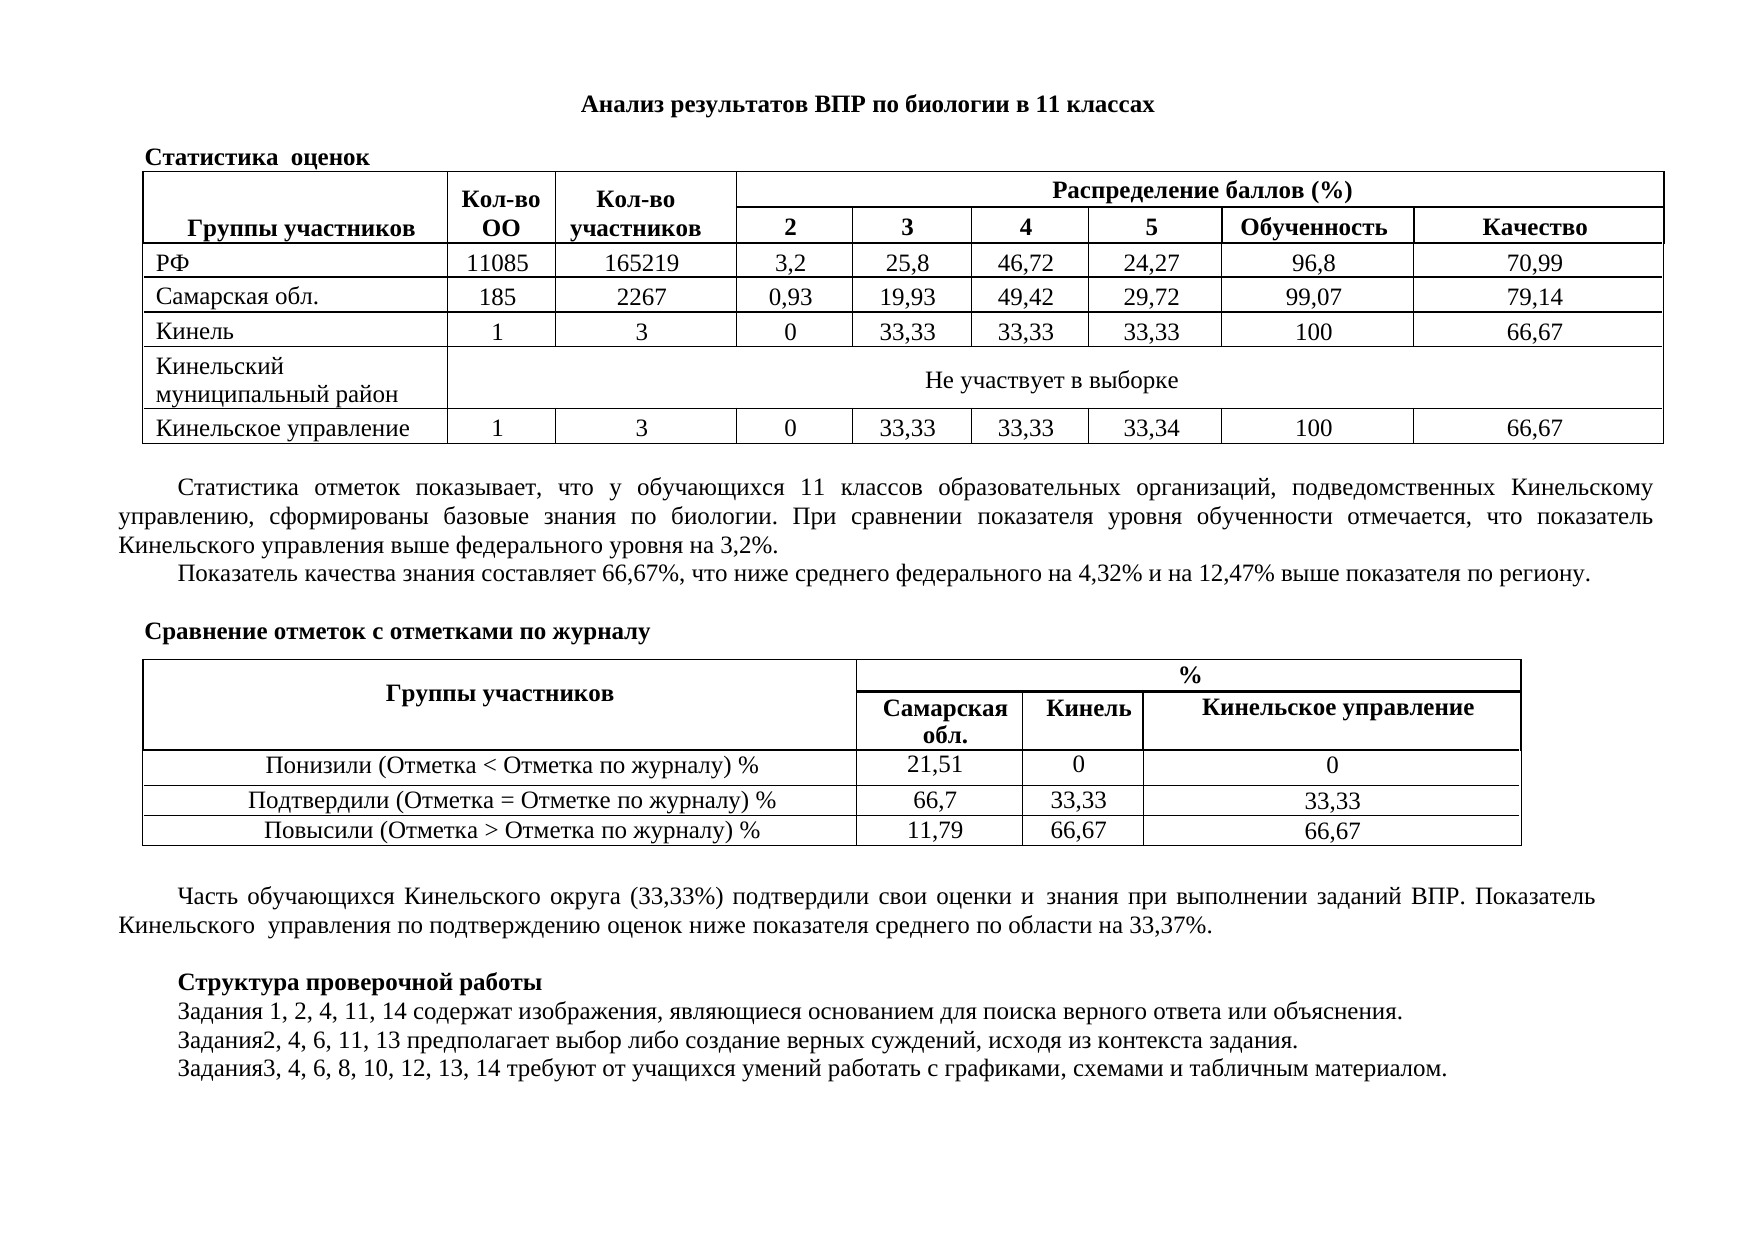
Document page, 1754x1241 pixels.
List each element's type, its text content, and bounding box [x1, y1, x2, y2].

table_cell 46,72 [972, 244, 1088, 276]
table_cell Повысили (Отметка > Отметка по журналу) % [143, 815, 856, 845]
table_cell 33,33 [1144, 785, 1521, 815]
table_cell 19,93 [853, 278, 971, 311]
table_cell РФ [143, 244, 447, 276]
table_cell 66,67 [1414, 408, 1663, 442]
table_cell 33,33 [853, 409, 971, 442]
table_cell 100 [1222, 409, 1413, 442]
table_cell 66,67 [1144, 815, 1521, 845]
table_cell Подтвердили (Отметка = Отметке по журналу) % [143, 785, 856, 815]
table_cell 3 [853, 208, 971, 242]
table_cell 11085 [448, 244, 555, 276]
table_cell Кинельский муниципальный район [143, 346, 447, 408]
table_cell Кинель [143, 311, 447, 346]
subtitle Анализ результатов ВПР по биологии в 11 классах [190, 89, 1545, 117]
table_cell 11,79 [857, 816, 1022, 845]
table_cell 0,93 [737, 278, 852, 311]
table_cell Кинельское управление [1144, 693, 1520, 748]
table_cell Качество [1415, 208, 1663, 242]
table_cell Не участвует в выборке [448, 346, 1663, 408]
table_cell 70,99 [1414, 242, 1663, 276]
table_cell 3,2 [737, 244, 852, 276]
table_cell 0 [1144, 749, 1521, 785]
table_cell 79,14 [1414, 276, 1663, 311]
table_cell 25,8 [853, 244, 971, 276]
table_cell 66,67 [1414, 311, 1663, 346]
table_cell 100 [1222, 313, 1413, 346]
text Статистика оценок [144, 142, 1636, 171]
table_cell 2267 [556, 278, 736, 311]
table_cell 3 [556, 409, 736, 442]
table_cell 0 [1023, 751, 1143, 785]
text Задания 1, 2, 4, 11, 14 содержат изображения, являющиеся основанием для поиска верного ответа или объяснения. [118, 996, 1636, 1025]
table_cell 1 [448, 313, 555, 346]
subtitle Сравнение отметок с отметками по журналу [144, 616, 1636, 645]
table_cell 1 [448, 409, 555, 442]
table_header Кол-во ОО [448, 172, 555, 242]
table_cell 3 [556, 313, 736, 346]
table_cell 33,33 [853, 313, 971, 346]
table_cell 21,51 [857, 751, 1022, 785]
table_cell 49,42 [972, 278, 1088, 311]
table_cell 0 [737, 409, 852, 442]
table_cell 33,34 [1089, 409, 1221, 442]
table_cell 33,33 [1089, 313, 1221, 346]
text Показатель качества знания составляет 66,67%, что ниже среднего федерального на 4,32% и на 12,47% выше показателя по региону. [118, 558, 1653, 587]
table_cell Кинельское управление [143, 408, 447, 442]
table_header Группы участников [144, 172, 447, 242]
table_cell Самарская обл. [857, 693, 1022, 748]
table_cell 24,27 [1089, 244, 1221, 276]
table_cell 33,33 [972, 409, 1088, 442]
table_cell 0 [737, 313, 852, 346]
table_cell 66,7 [857, 786, 1022, 815]
table_cell Понизили (Отметка < Отметка по журналу) % [143, 751, 856, 785]
table_cell 4 [972, 208, 1088, 242]
table_cell Обученность [1223, 208, 1413, 242]
table_cell 29,72 [1089, 278, 1221, 311]
table_cell Самарская обл. [143, 276, 447, 311]
text Задания2, 4, 6, 11, 13 предполагает выбор либо создание верных суждений, исходя из контекста задания. [118, 1025, 1636, 1053]
text Часть обучающихся Кинельского округа (33,33%) подтвердили свои оценки и знания при выполнении заданий ВПР. Показатель Кинельского управления по подтверждению оценок ниже показателя среднего по области на 33,37%. [118, 881, 1636, 938]
table_cell 33,33 [972, 313, 1088, 346]
text Статистика отметок показывает, что у обучающихся 11 классов образовательных организаций, подведомственных Кинельскому управлению, сформированы базовые знания по биологии. При сравнении показателя уровня обученности отмечается, что показатель Кинельского управления выше федерального уровня на 3,2%. [118, 472, 1653, 558]
table_header % [857, 660, 1520, 690]
table_cell 2 [737, 208, 852, 242]
text Структура проверочной работы [118, 967, 1636, 996]
table_header Кол-во участников [556, 172, 736, 242]
table_cell 165219 [556, 244, 736, 276]
table_cell 185 [448, 278, 555, 311]
table_cell 33,33 [1023, 786, 1143, 815]
text Задания3, 4, 6, 8, 10, 12, 13, 14 требуют от учащихся умений работать с графиками, схемами и табличным материалом. [118, 1053, 1636, 1082]
table_header Распределение баллов (%) [737, 172, 1663, 206]
table_cell 5 [1089, 208, 1221, 242]
table_header Группы участников [144, 660, 856, 748]
table_cell Кинель [1023, 693, 1142, 748]
table_cell 96,8 [1222, 244, 1413, 276]
table_cell 99,07 [1222, 278, 1413, 311]
table_cell 66,67 [1023, 816, 1143, 845]
